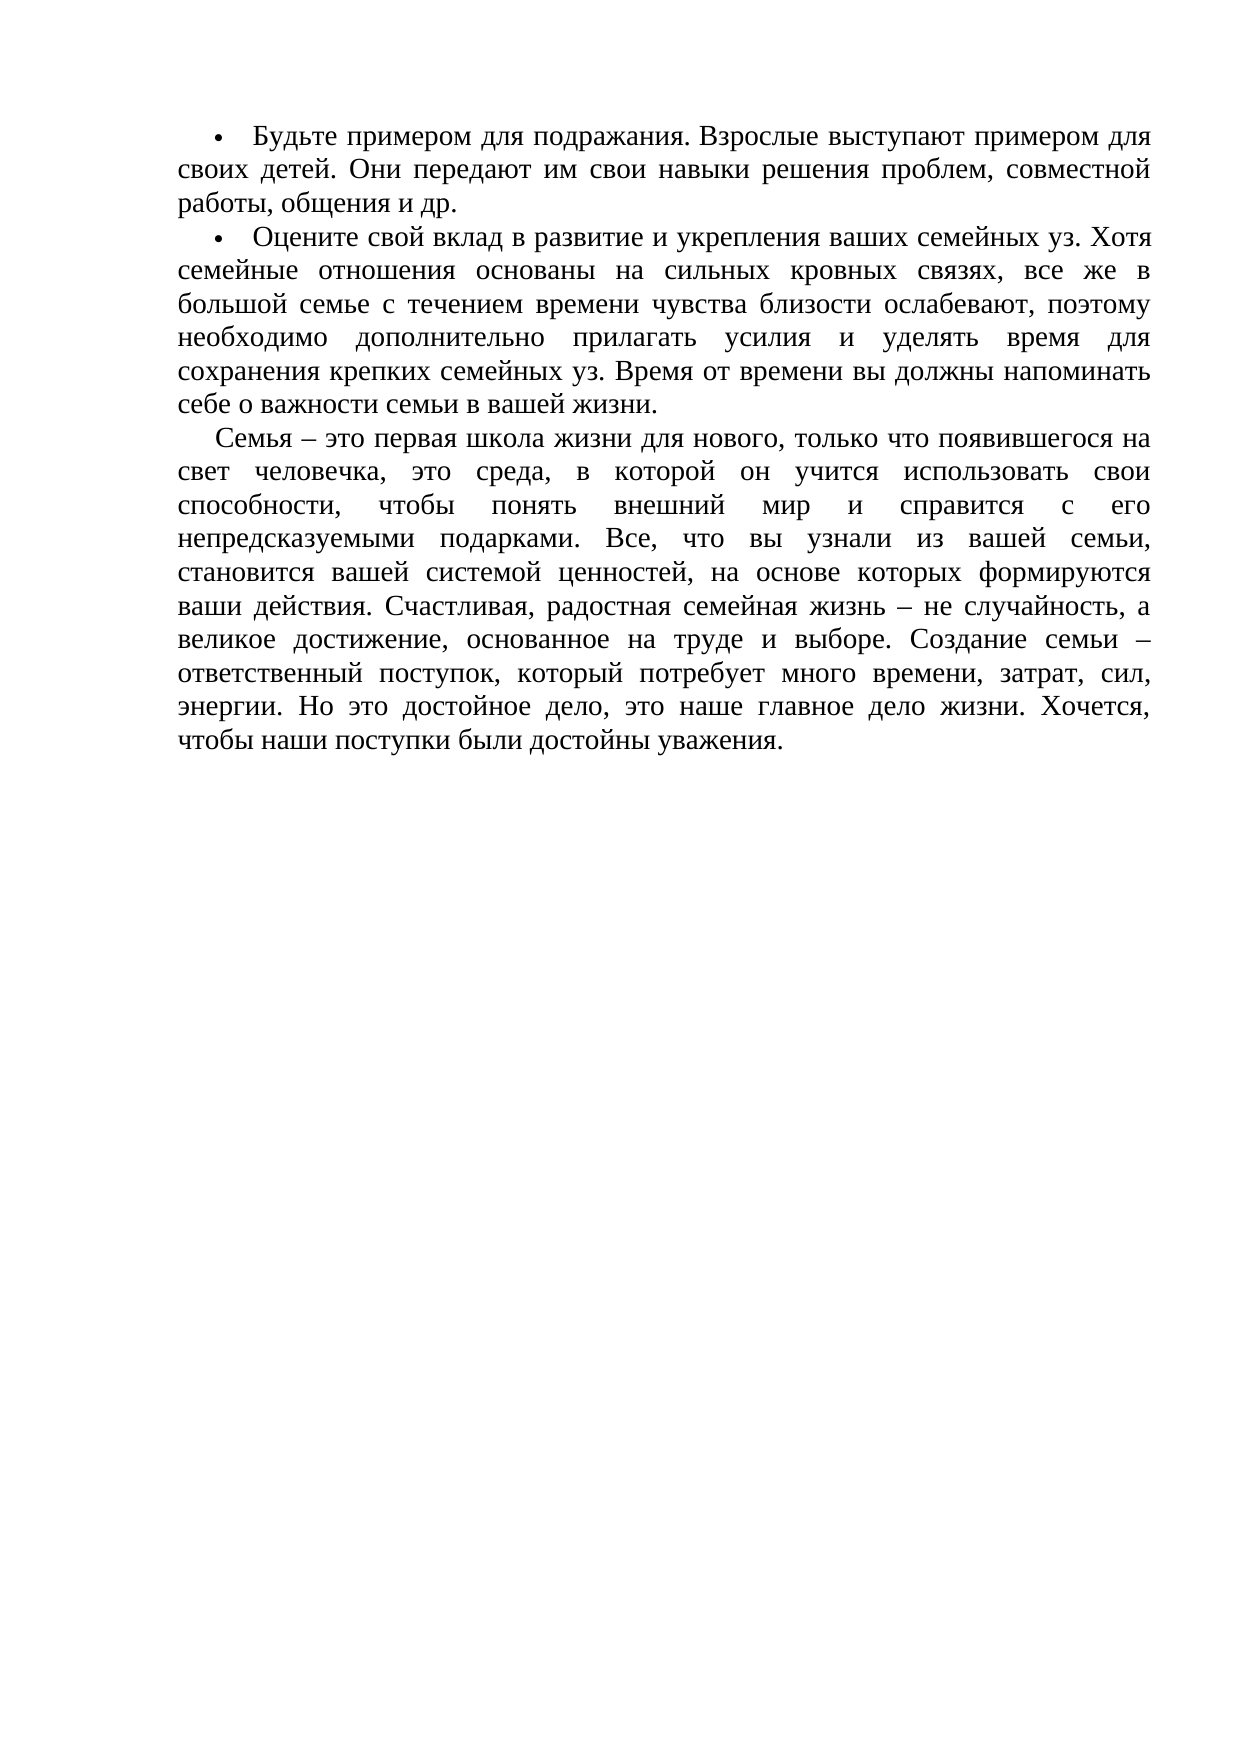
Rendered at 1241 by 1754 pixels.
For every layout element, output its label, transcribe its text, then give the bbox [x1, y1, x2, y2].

list Будьте примером для подражания. Взрослые выступают примером для своих детей. Они передают им свои навыки решения проблем, совместной работы, общения и др. [177, 118, 1152, 219]
text Семья – это первая школа жизни для нового, только что появившегося на свет человечка, это среда, в которой он учится использовать свои способности, чтобы понять внешний мир и справится с его непредсказуемыми подарками. Все, что вы узнали из вашей семьи, становится вашей системой ценностей, на основе которых формируются ваши действия. Счастливая, радостная семейная жизнь – не случайность, а великое достижение, основанное на труде и выборе. Создание семьи – ответственный поступок, который потребует много времени, затрат, сил, энергии. Но это достойное дело, это наше главное дело жизни. Хочется, чтобы наши поступки были достойны уважения. [177, 420, 1152, 755]
list Оцените свой вклад в развитие и укрепления ваших семейных уз. Хотя семейные отношения основаны на сильных кровных связях, все же в большой семье с течением времени чувства близости ослабевают, поэтому необходимо дополнительно прилагать усилия и уделять время для сохранения крепких семейных уз. Время от времени вы должны напоминать себе о важности семьи в вашей жизни. [177, 219, 1152, 420]
